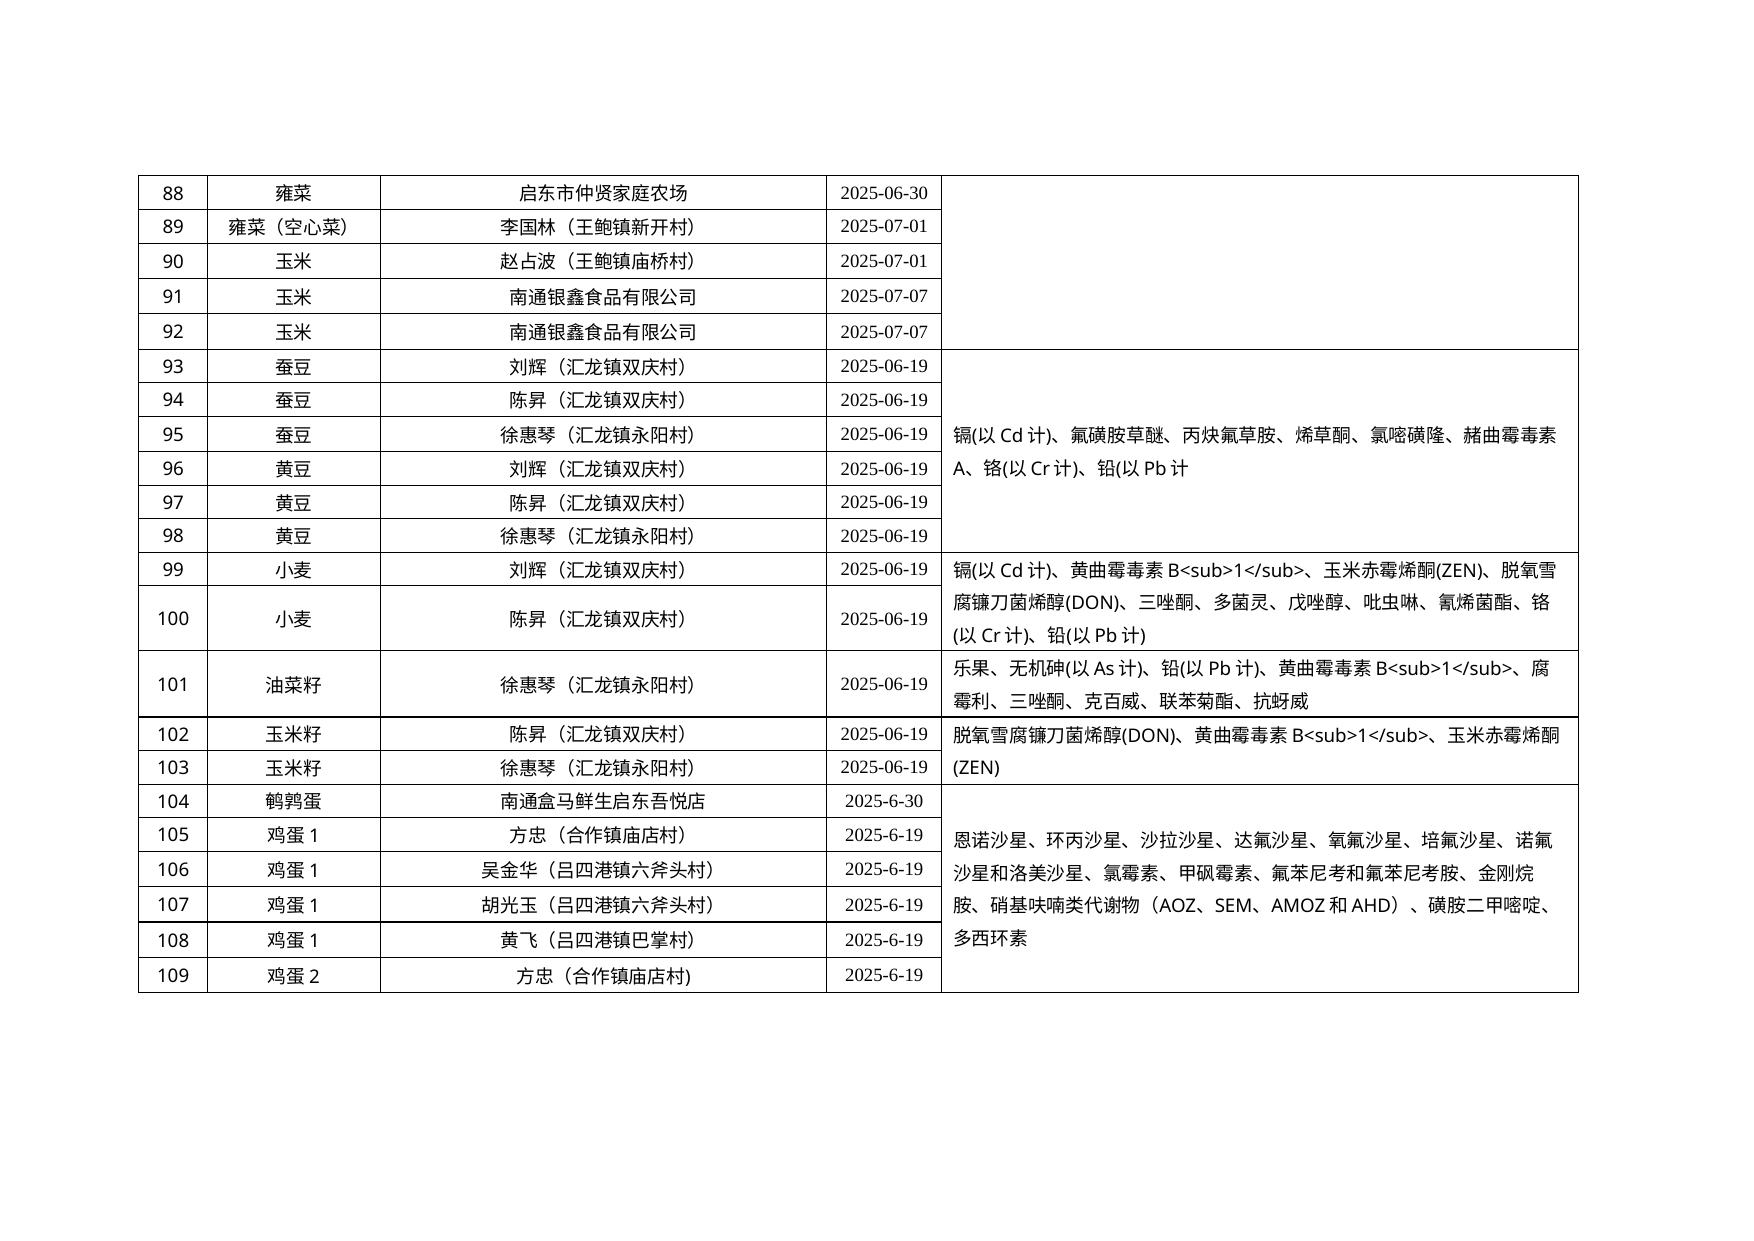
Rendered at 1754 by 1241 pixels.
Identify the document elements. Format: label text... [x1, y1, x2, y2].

table_cell 2025-6-19 [827, 818, 941, 851]
table_cell 徐惠琴（汇龙镇永阳村） [381, 751, 826, 783]
table_cell 100 [139, 586, 207, 650]
table_cell 108 [139, 923, 207, 957]
table_cell 2025-07-01 [827, 210, 941, 242]
table_cell 2025-06-30 [827, 176, 941, 209]
table_cell 2025-06-19 [827, 417, 941, 451]
table_cell 陈昇（汇龙镇双庆村） [381, 718, 826, 750]
table_cell 徐惠琴（汇龙镇永阳村） [381, 519, 826, 552]
table_cell 方忠（合作镇庙店村) [381, 958, 826, 992]
table_cell 雍菜 [208, 176, 380, 209]
table_cell 乐果、无机砷(以As计)、铅(以Pb计)、黄曲霉毒素B<sub>1</sub>、腐霉利、三唑酮、克百威、联苯菊酯、抗蚜威 [942, 651, 1578, 716]
table_cell 90 [139, 244, 207, 278]
table_cell 92 [139, 314, 207, 349]
table_cell 镉(以Cd计)、黄曲霉毒素B<sub>1</sub>、玉米赤霉烯酮(ZEN)、脱氧雪腐镰刀菌烯醇(DON)、三唑酮、多菌灵、戊唑醇、吡虫啉、氰烯菌酯、铬(以Cr计)、铅(以Pb计) [942, 553, 1578, 650]
table_cell 南通银鑫食品有限公司 [381, 279, 826, 313]
table_cell 88 [139, 176, 207, 209]
table_cell 98 [139, 519, 207, 552]
table_cell 2025-07-01 [827, 244, 941, 278]
table_cell 2025-06-19 [827, 519, 941, 552]
table_cell 徐惠琴（汇龙镇永阳村） [381, 417, 826, 451]
table_cell 2025-06-19 [827, 718, 941, 750]
table_cell 徐惠琴（汇龙镇永阳村） [381, 651, 826, 716]
table_cell 2025-07-07 [827, 314, 941, 349]
table_cell 李国林（王鲍镇新开村） [381, 210, 826, 242]
table_cell 玉米 [208, 279, 380, 313]
table_cell 蚕豆 [208, 383, 380, 416]
table_cell 2025-6-19 [827, 923, 941, 957]
table_cell 油菜籽 [208, 651, 380, 716]
table_cell 镉(以Cd计)、氟磺胺草醚、丙炔氟草胺、烯草酮、氯嘧磺隆、赭曲霉毒素A、铬(以Cr计)、铅(以Pb计 [942, 350, 1578, 552]
table_cell 玉米籽 [208, 751, 380, 783]
table_cell 2025-06-19 [827, 350, 941, 382]
table_cell 南通银鑫食品有限公司 [381, 314, 826, 349]
table_cell 南通盒马鲜生启东吾悦店 [381, 785, 826, 817]
table_cell 鹌鹑蛋 [208, 785, 380, 817]
table_cell 2025-6-30 [827, 785, 941, 817]
table_cell 玉米籽 [208, 718, 380, 750]
table_cell 107 [139, 887, 207, 921]
table_cell 102 [139, 718, 207, 750]
table_cell 小麦 [208, 553, 380, 585]
table_cell 蚕豆 [208, 350, 380, 382]
table_cell 2025-6-19 [827, 852, 941, 886]
table_cell 105 [139, 818, 207, 851]
table_cell 101 [139, 651, 207, 716]
table_cell 鸡蛋1 [208, 818, 380, 851]
table_cell 刘辉（汇龙镇双庆村） [381, 350, 826, 382]
table_cell 恩诺沙星、环丙沙星、沙拉沙星、达氟沙星、氧氟沙星、培氟沙星、诺氟沙星和洛美沙星、氯霉素、甲砜霉素、氟苯尼考和氟苯尼考胺、金刚烷胺、硝基呋喃类代谢物（AOZ、SEM、AMOZ和AHD）、磺胺二甲嘧啶、多西环素 [942, 785, 1578, 992]
table_cell 91 [139, 279, 207, 313]
table_cell 吴金华（吕四港镇六斧头村） [381, 852, 826, 886]
table_cell 2025-06-19 [827, 486, 941, 518]
table_cell 109 [139, 958, 207, 992]
table_cell 2025-06-19 [827, 553, 941, 585]
table_cell 刘辉（汇龙镇双庆村） [381, 452, 826, 485]
table_cell 93 [139, 350, 207, 382]
table_cell 106 [139, 852, 207, 886]
table_cell 黄飞（吕四港镇巴掌村） [381, 923, 826, 957]
table_cell 脱氧雪腐镰刀菌烯醇(DON)、黄曲霉毒素B<sub>1</sub>、玉米赤霉烯酮(ZEN) [942, 718, 1578, 783]
table_cell 97 [139, 486, 207, 518]
table_cell 黄豆 [208, 452, 380, 485]
table_cell 2025-06-19 [827, 651, 941, 716]
table_cell 陈昇（汇龙镇双庆村） [381, 383, 826, 416]
table_cell 小麦 [208, 586, 380, 650]
table_cell 玉米 [208, 314, 380, 349]
table_cell 104 [139, 785, 207, 817]
table_cell 89 [139, 210, 207, 242]
table_cell 鸡蛋1 [208, 923, 380, 957]
table_cell 2025-06-19 [827, 383, 941, 416]
table_cell 方忠（合作镇庙店村） [381, 818, 826, 851]
table_cell 99 [139, 553, 207, 585]
table_cell 胡光玉（吕四港镇六斧头村） [381, 887, 826, 921]
table_cell 陈昇（汇龙镇双庆村） [381, 586, 826, 650]
table_cell 2025-06-19 [827, 586, 941, 650]
table_cell 2025-6-19 [827, 887, 941, 921]
table_cell 2025-07-07 [827, 279, 941, 313]
table_cell 刘辉（汇龙镇双庆村） [381, 553, 826, 585]
table_cell 黄豆 [208, 519, 380, 552]
table_cell 95 [139, 417, 207, 451]
table_cell 赵占波（王鲍镇庙桥村） [381, 244, 826, 278]
table_cell 陈昇（汇龙镇双庆村） [381, 486, 826, 518]
table_cell 94 [139, 383, 207, 416]
table_cell 雍菜（空心菜） [208, 210, 380, 242]
table_cell 黄豆 [208, 486, 380, 518]
table_cell 玉米 [208, 244, 380, 278]
table_cell 2025-06-19 [827, 751, 941, 783]
table_cell 2025-06-19 [827, 452, 941, 485]
table_cell 103 [139, 751, 207, 783]
table_cell 鸡蛋2 [208, 958, 380, 992]
table_cell 启东市仲贤家庭农场 [381, 176, 826, 209]
table_cell 蚕豆 [208, 417, 380, 451]
table_cell 2025-6-19 [827, 958, 941, 992]
table_cell 鸡蛋1 [208, 852, 380, 886]
table_cell 鸡蛋1 [208, 887, 380, 921]
table_cell 96 [139, 452, 207, 485]
